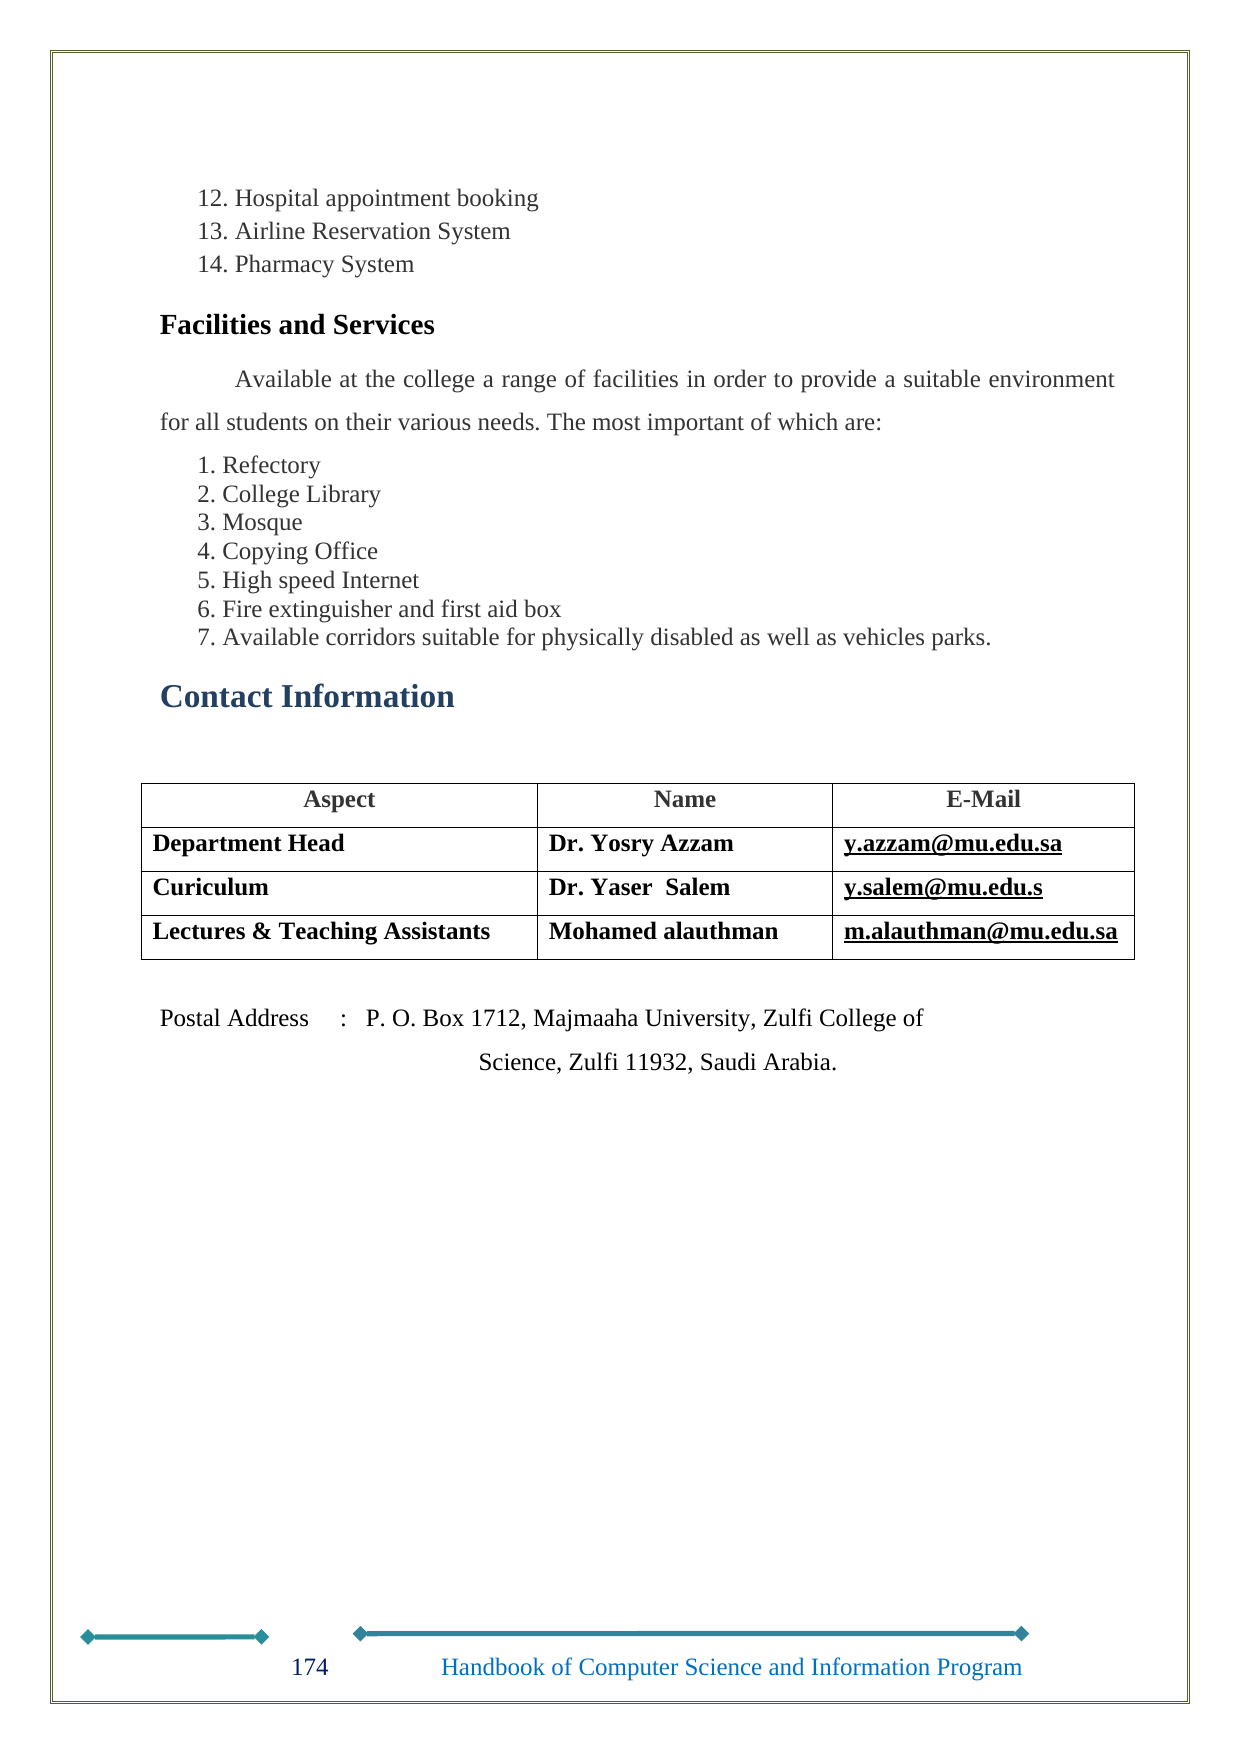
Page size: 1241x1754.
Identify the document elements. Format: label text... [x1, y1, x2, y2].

list Hospital appointment booking [197, 183, 1116, 212]
text 5. High speed Internet [197, 565, 1116, 594]
subtitle Contact Information [159, 676, 1116, 714]
text 6. Fire extinguisher and first aid box [197, 594, 1116, 622]
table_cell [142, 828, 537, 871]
list Airline Reservation System [197, 216, 1116, 245]
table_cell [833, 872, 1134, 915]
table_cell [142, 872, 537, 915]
text 4. Copying Office [197, 536, 1116, 565]
list Pharmacy System [197, 249, 1116, 278]
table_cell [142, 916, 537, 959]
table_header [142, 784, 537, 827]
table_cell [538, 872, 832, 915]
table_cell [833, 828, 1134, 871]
text 3. Mosque [197, 507, 1116, 536]
text 1. Refectory [197, 450, 1116, 479]
text Postal Address : P. O. Box 1712, Majmaaha University, Zulfi College of Science, Zulfi 11932, Saudi Arabia. [159, 1003, 1116, 1075]
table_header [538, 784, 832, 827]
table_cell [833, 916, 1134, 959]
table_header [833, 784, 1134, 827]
text 2. College Library [197, 479, 1116, 507]
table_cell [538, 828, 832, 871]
text 7. Available corridors suitable for physically disabled as well as vehicles parks. [197, 622, 1116, 651]
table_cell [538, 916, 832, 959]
subtitle Facilities and Services [159, 307, 1116, 341]
text Available at the college a range of facilities in order to provide a suitable environment for all students on their various needs. The most important of which are: [159, 364, 1116, 436]
